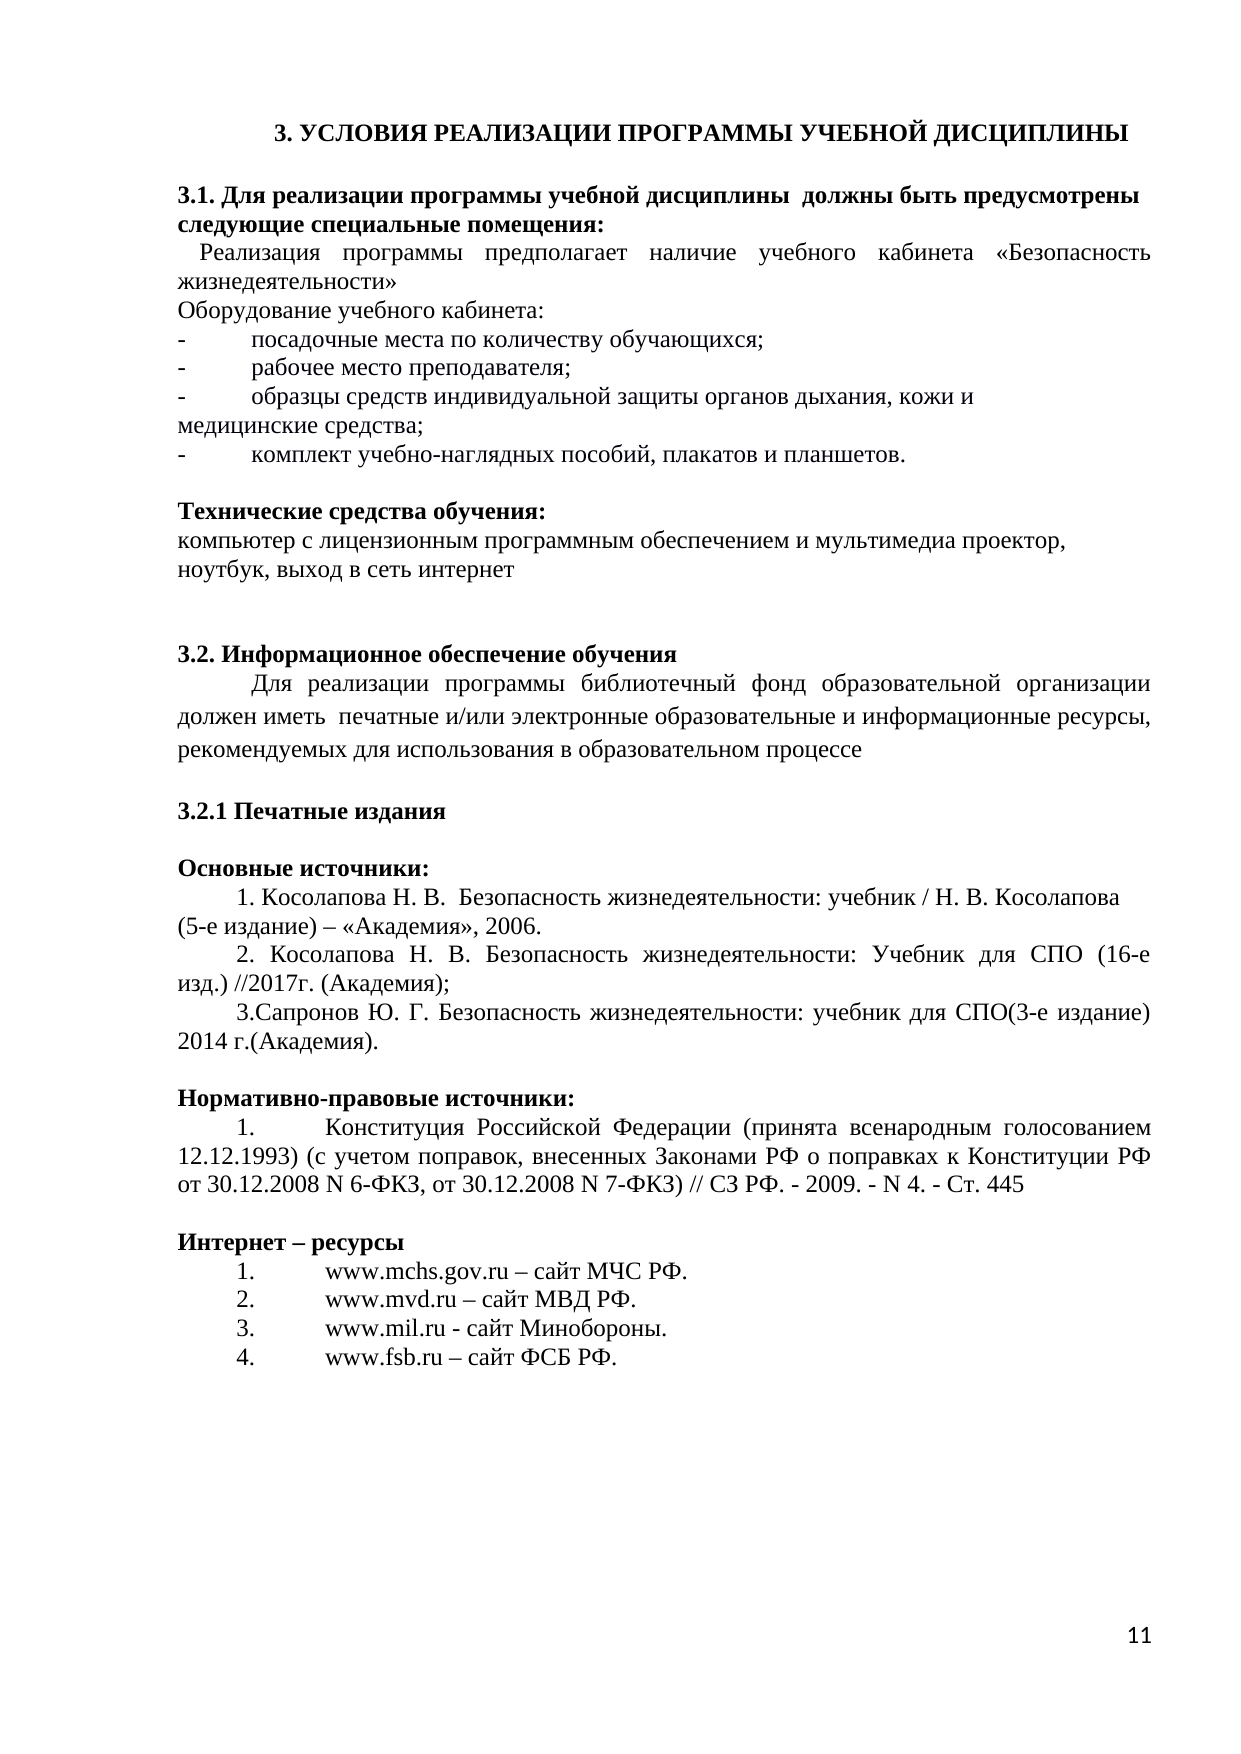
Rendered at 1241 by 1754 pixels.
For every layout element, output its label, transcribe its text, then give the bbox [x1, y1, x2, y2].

text 3.2. Информационное обеспечение обучения [177, 639, 1152, 668]
text 3. условия реализации программы УЧЕБНОЙ ДИСЦИПЛИНЫ [177, 118, 1152, 147]
list рабочее место преподавателя; [177, 352, 1152, 381]
list www.mchs.gov.ru – сайт МЧС РФ. [177, 1256, 1152, 1284]
text 1. Косолапова Н. В. Безопасность жизнедеятельности: учебник / Н. В. Косолапова (5-е издание) – «Академия», 2006. [177, 882, 1152, 939]
list образцы средств индивидуальной защиты органов дыхания, кожи и [251, 381, 1152, 410]
text 2. Косолапова Н. В. Безопасность жизнедеятельности: Учебник для СПО (16-е изд.) //2017г. (Академия); [177, 939, 1152, 997]
text Основные источники: [177, 853, 1152, 882]
text Нормативно-правовые источники: [177, 1083, 1152, 1112]
text 3.2.1 Печатные издания [177, 796, 1152, 824]
list комплект учебно-наглядных пособий, плакатов и планшетов. [251, 439, 1152, 467]
list Конституция Российской Федерации (принята всенародным голосованием 12.12.1993) (с учетом поправок, внесенных Законами РФ о поправках к Конституции РФ от 30.12.2008 N 6-ФКЗ, от 30.12.2008 N 7-ФКЗ) // СЗ РФ. - 2009. - N 4. - Ст. 445 [177, 1112, 1152, 1198]
text Реализация программы предполагает наличие учебного кабинета «Безопасность жизнедеятельности» [177, 237, 1152, 295]
list www.mil.ru - сайт Минобороны. [177, 1313, 1152, 1342]
text Технические средства обучения: [177, 496, 1152, 525]
list www.fsb.ru – сайт ФСБ РФ. [177, 1342, 1152, 1371]
list www.mvd.ru – сайт МВД РФ. [177, 1284, 1152, 1313]
text Оборудование учебного кабинета: [177, 295, 1152, 324]
subtitle 3.1. Для реализации программы учебной дисциплины должны быть предусмотрены следующие специальные помещения: [177, 180, 1152, 237]
list посадочные места по количеству обучающихся; [251, 324, 1152, 352]
text Для реализации программы библиотечный фонд образовательной организации должен иметь печатные и/или электронные образовательные и информационные ресурсы, рекомендуемых для использования в образовательном процессе [177, 668, 1152, 763]
list медицинские средства; [177, 410, 1152, 439]
text 3.Сапронов Ю. Г. Безопасность жизнедеятельности: учебник для СПО(3-е издание) 2014 г.(Академия). [177, 997, 1152, 1054]
text компьютер с лицензионным программным обеспечением и мультимедиа проектор, ноутбук, выход в сеть интернет [177, 525, 1152, 582]
list Интернет – ресурсы [177, 1227, 1152, 1256]
